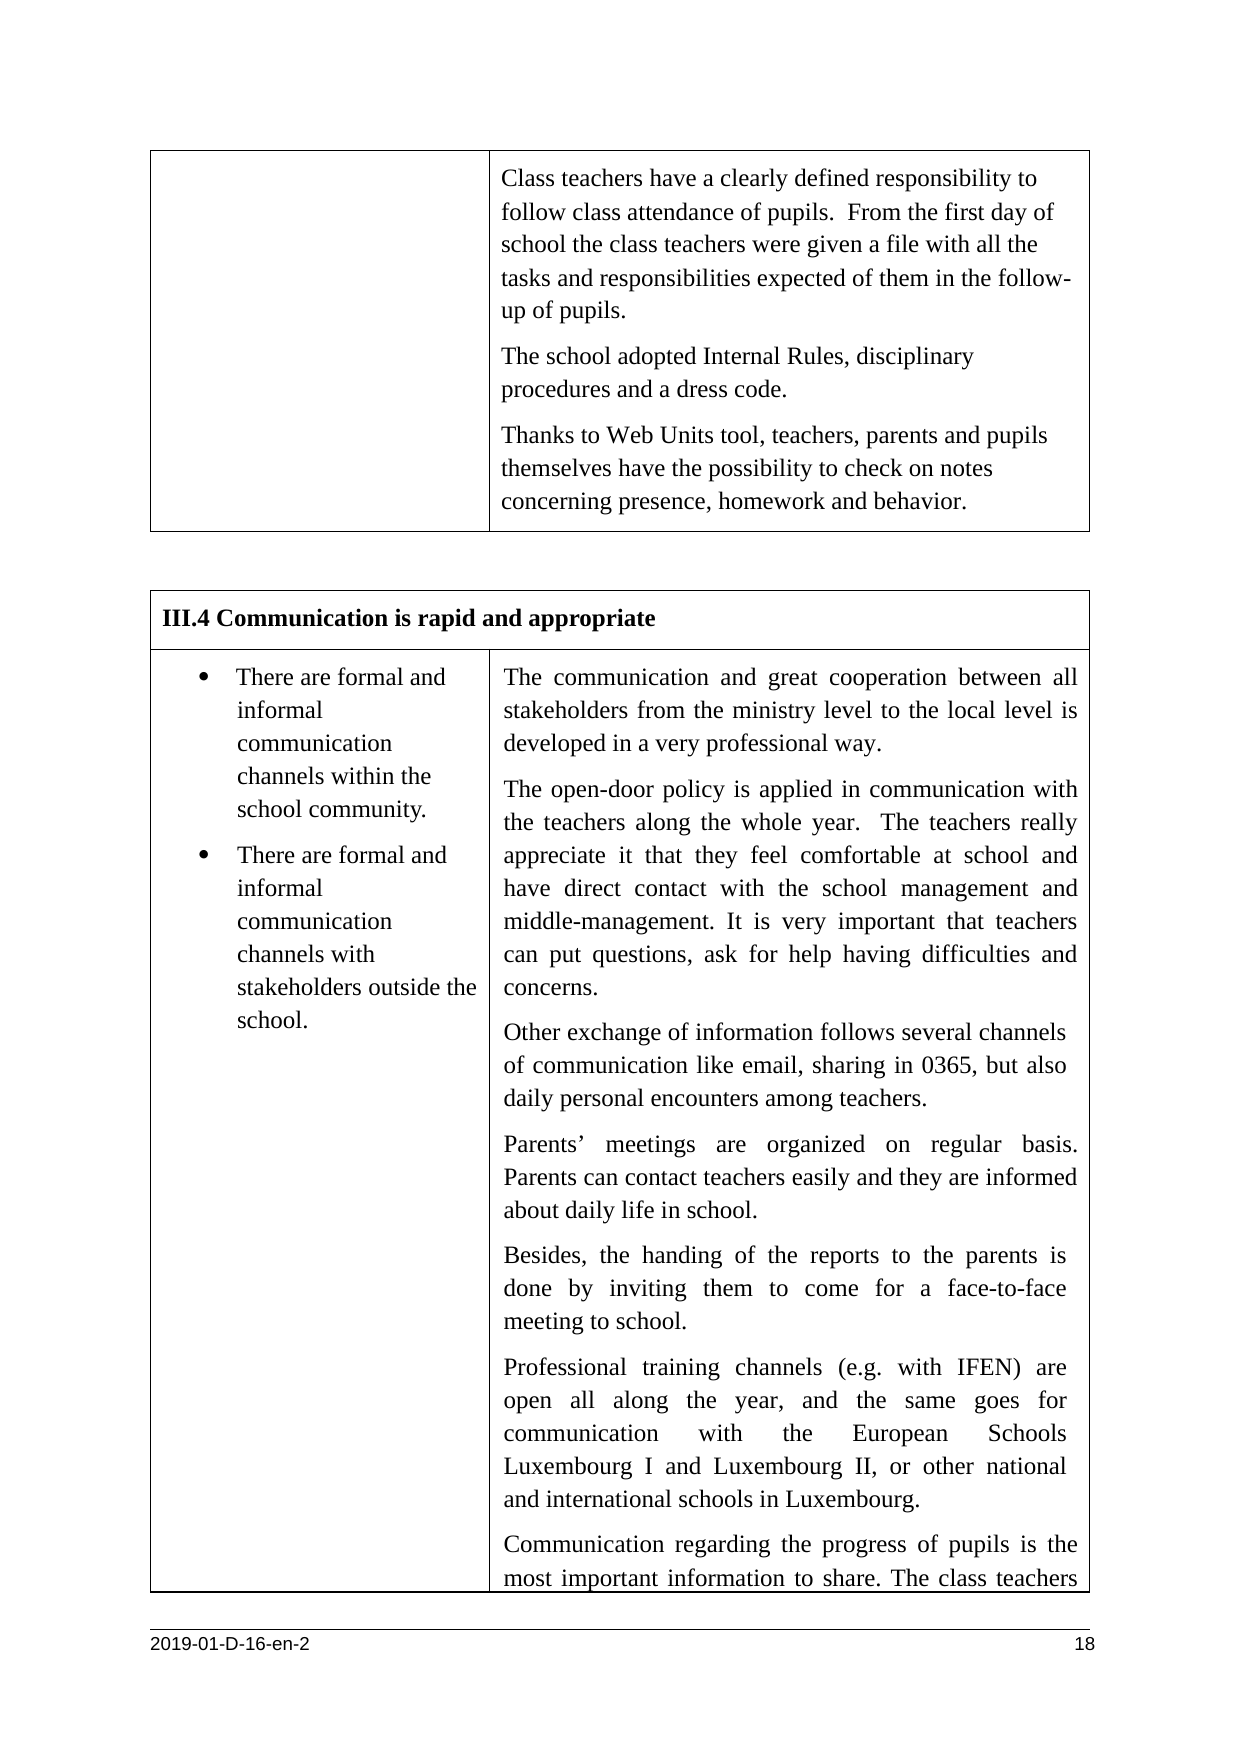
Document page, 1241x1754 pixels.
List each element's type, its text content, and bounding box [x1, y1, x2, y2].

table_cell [151, 151, 489, 531]
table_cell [490, 650, 1089, 1591]
table_header III.4 Communication is rapid and appropriate [151, 591, 1089, 648]
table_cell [490, 151, 1089, 531]
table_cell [151, 650, 489, 1591]
